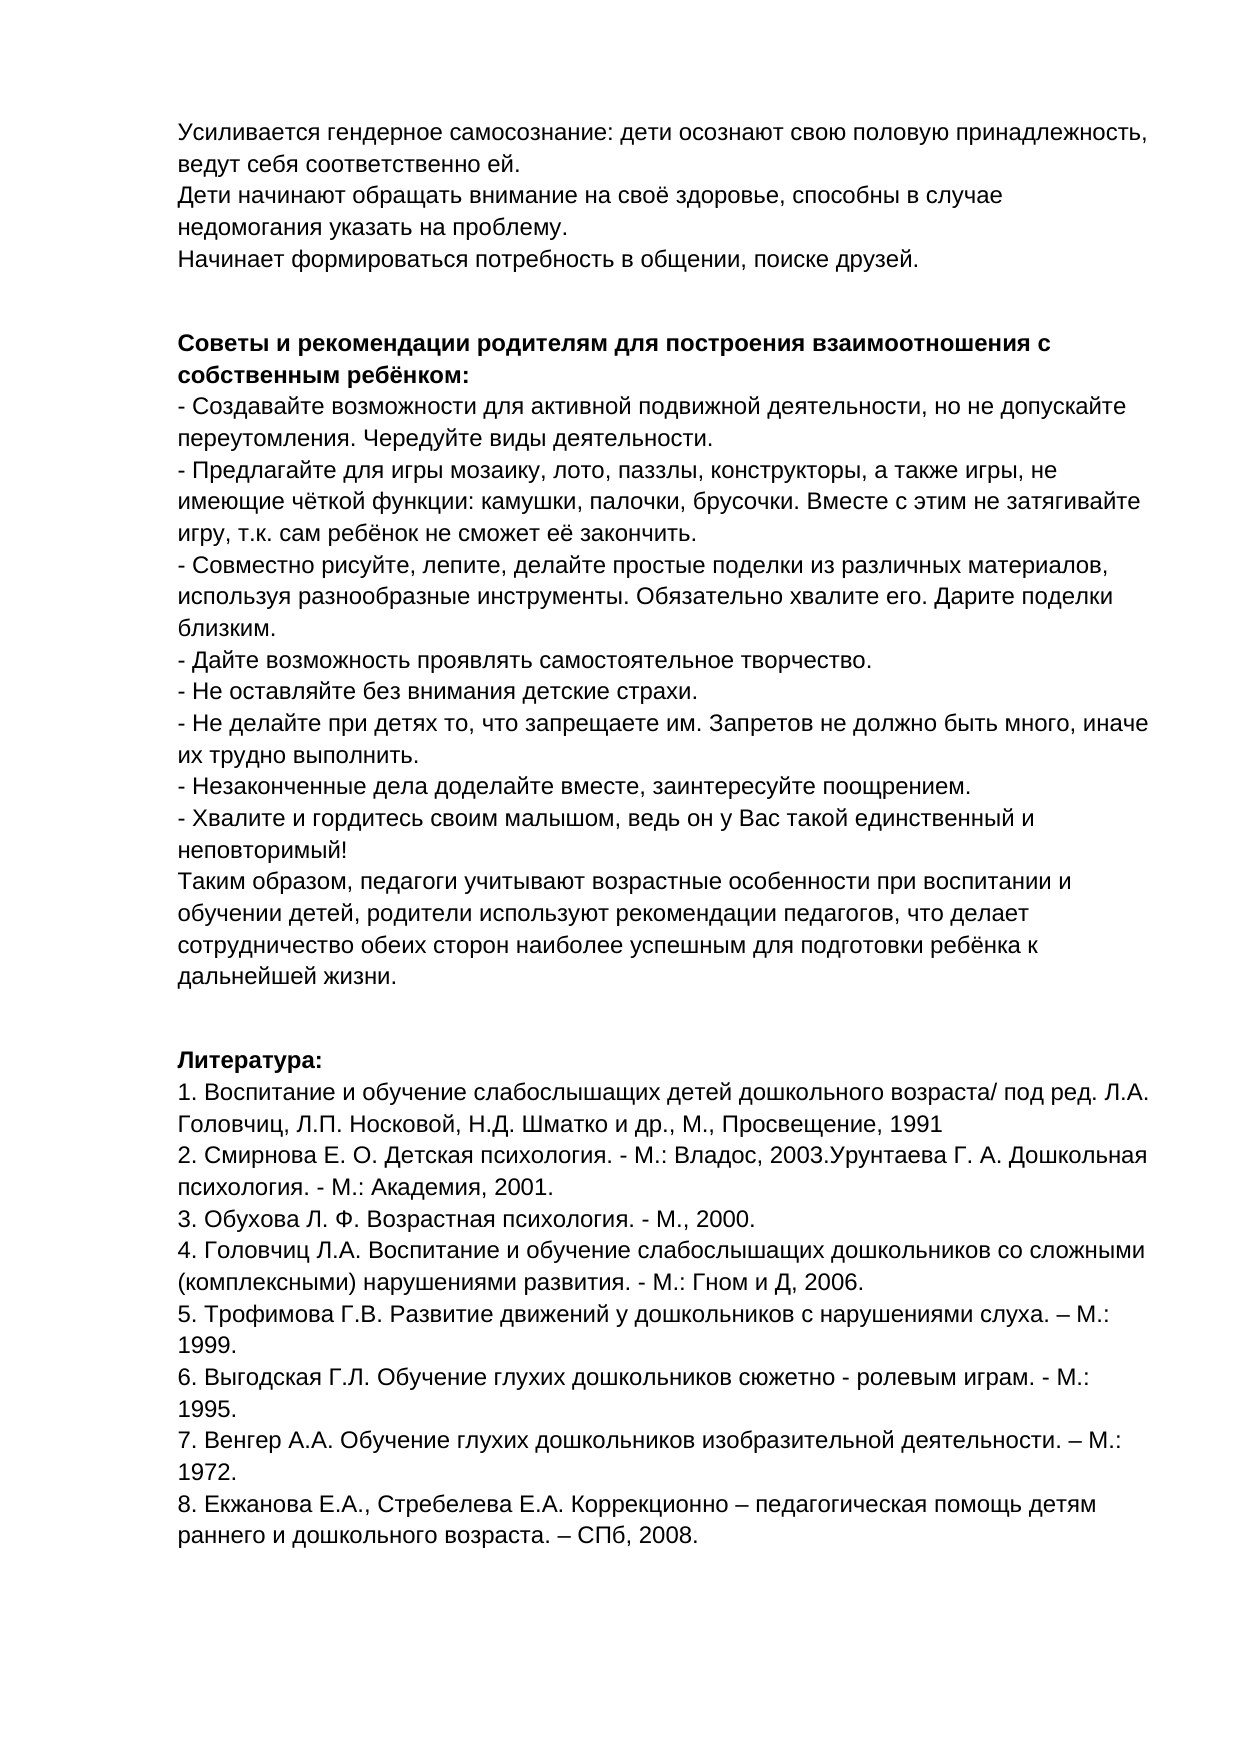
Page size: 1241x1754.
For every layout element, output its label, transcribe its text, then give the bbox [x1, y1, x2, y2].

text Литература: 1. Воспитание и обучение слабослышащих детей дошкольного возраста/ под ред. Л.А. Головчиц, Л.П. Носковой, Н.Д. Шматко и др., М., Просвещение, 1991 2. Смирнова Е. О. Детская психология. - М.: Владос, 2003.Урунтаева Г. А. Дошкольная психология. - М.: Академия, 2001. 3. Обухова Л. Ф. Возрастная психология. - М., 2000. 4. Головчиц Л.А. Воспитание и обучение слабослышащих дошкольников со сложными (комплексными) нарушениями развития. - М.: Гном и Д, 2006. 5. Трофимова Г.В. Развитие движений у дошкольников с нарушениями слуха. – М.: 1999. 6. Выгодская Г.Л. Обучение глухих дошкольников сюжетно - ролевым играм. - М.: 1995. 7. Венгер А.А. Обучение глухих дошкольников изобразительной деятельности. – М.: 1972. 8. Екжанова Е.А., Стребелева Е.А. Коррекционно – педагогическая помощь детям раннего и дошкольного возраста. – СПб, 2008. [177, 1015, 1152, 1549]
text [177, 118, 1152, 272]
text Советы и рекомендации родителям для построения взаимоотношения с собственным ребёнком: - Создавайте возможности для активной подвижной деятельности, но не допускайте переутомления. Чередуйте виды деятельности. - Предлагайте для игры мозаику, лото, паззлы, конструкторы, а также игры, не имеющие чёткой функции: камушки, палочки, брусочки. Вместе с этим не затягивайте игру, т.к. сам ребёнок не сможет её закончить. - Совместно рисуйте, лепите, делайте простые поделки из различных материалов, используя разнообразные инструменты. Обязательно хвалите его. Дарите поделки близким. - Дайте возможность проявлять самостоятельное творчество. - Не оставляйте без внимания детские страхи. - Не делайте при детях то, что запрещаете им. Запретов не должно быть много, иначе их трудно выполнить. - Незаконченные дела доделайте вместе, заинтересуйте поощрением. - Хвалите и гордитесь своим малышом, ведь он у Вас такой единственный и неповторимый! Таким образом, педагоги учитывают возрастные особенности при воспитании и обучении детей, родители используют рекомендации педагогов, что делает сотрудничество обеих сторон наиболее успешным для подготовки ребёнка к дальнейшей жизни. [177, 297, 1152, 990]
